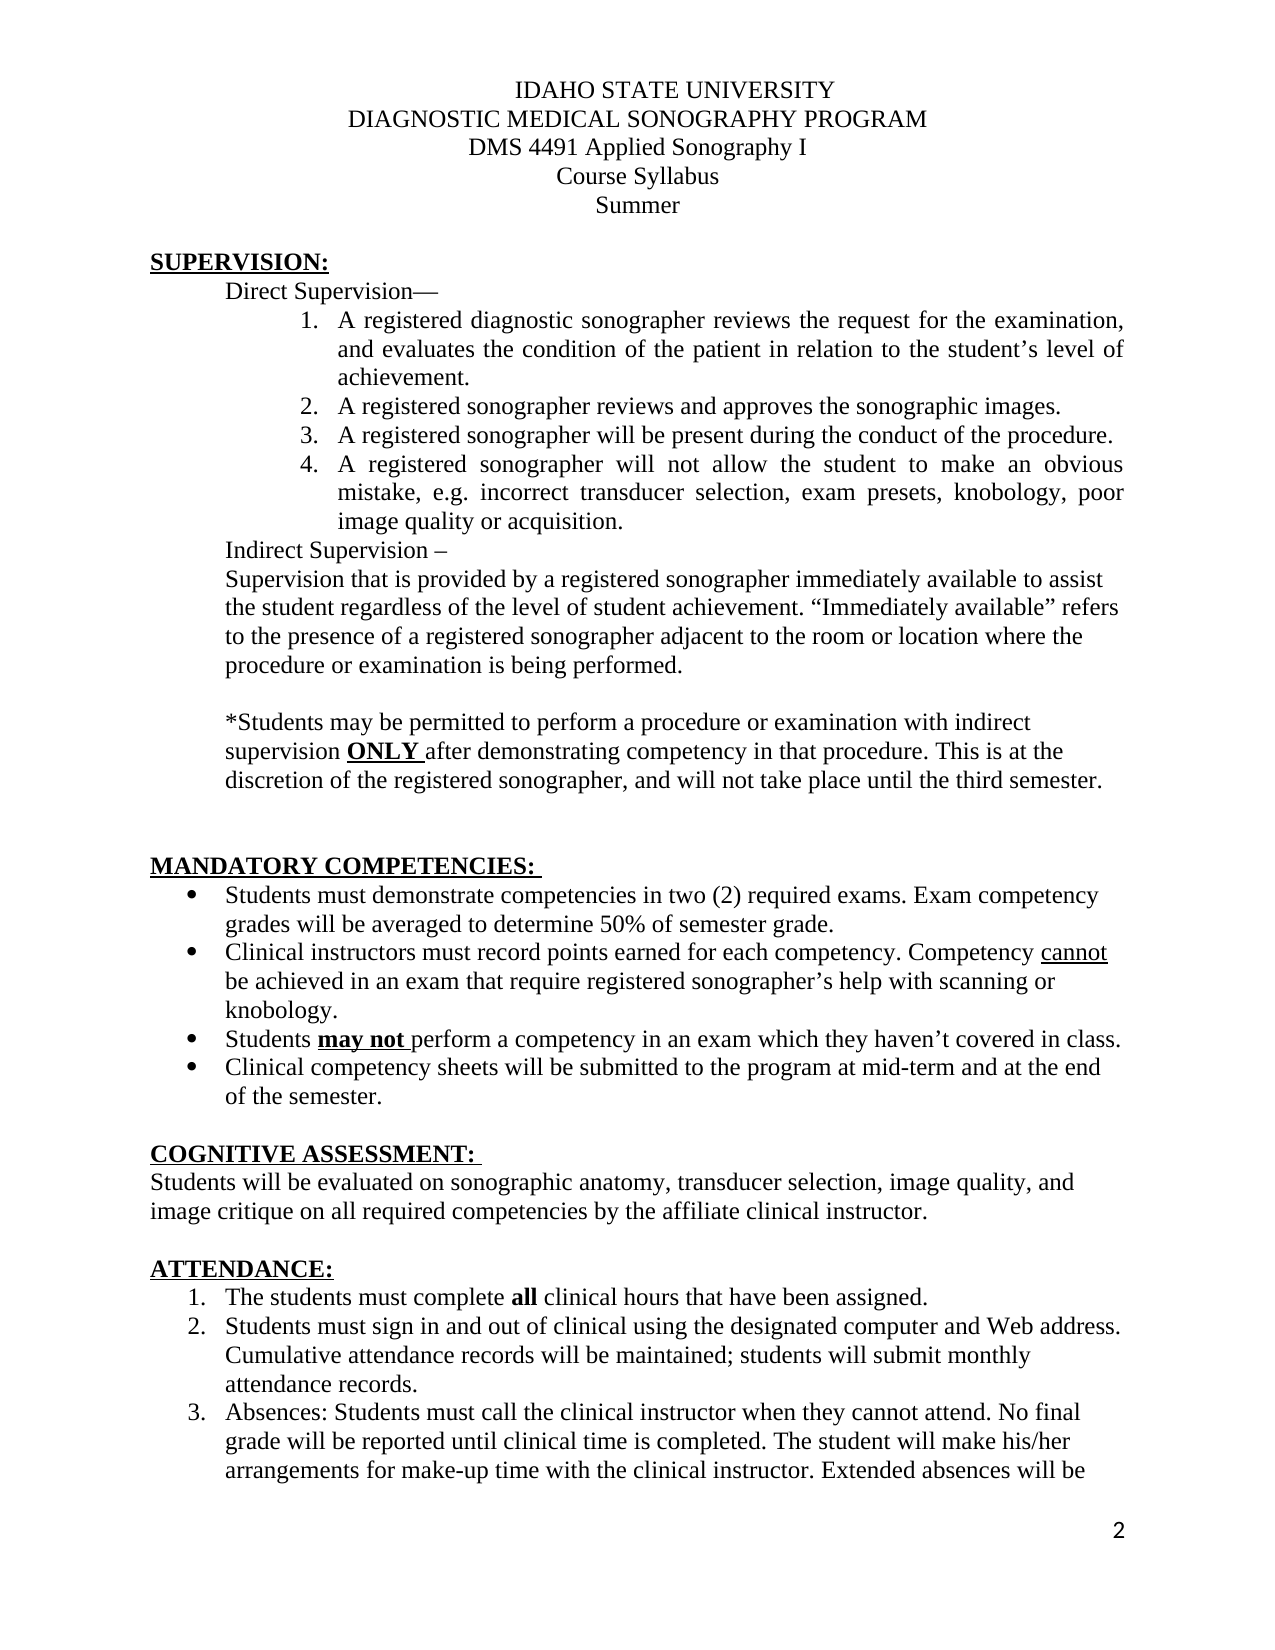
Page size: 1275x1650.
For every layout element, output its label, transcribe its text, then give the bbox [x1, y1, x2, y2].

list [187, 1397, 1125, 1484]
text Supervision that is provided by a registered sonographer immediately available to assist the student regardless of the level of student achievement. “Immediately available” refers to the presence of a registered sonographer adjacent to the room or location where the procedure or examination is being performed. [225, 564, 1125, 679]
text Indirect Supervision – [225, 535, 1125, 564]
text MANDATORY COMPETENCIES: [150, 851, 1125, 880]
list Direct Supervision— [225, 276, 1125, 305]
list A registered sonographer will not allow the student to make an obvious mistake, e.g. incorrect transducer selection, exam presets, knobology, poor image quality or acquisition. [300, 449, 1125, 535]
list Students must demonstrate competencies in two (2) required exams. Exam competency grades will be averaged to determine 50% of semester grade. [187, 880, 1125, 937]
list Students may not perform a competency in an exam which they haven’t covered in class. [187, 1024, 1125, 1052]
list The students must complete all clinical hours that have been assigned. [187, 1282, 1125, 1311]
text COGNITIVE ASSESSMENT: [150, 1139, 1125, 1167]
list Students must sign in and out of clinical using the designated computer and Web address. Cumulative attendance records will be maintained; students will submit monthly attendance records. [187, 1311, 1125, 1397]
list Clinical instructors must record points earned for each competency. Competency cannot be achieved in an exam that require registered sonographer’s help with scanning or knobology. [187, 937, 1125, 1024]
text ATTENDANCE: [150, 1254, 1125, 1282]
list A registered sonographer reviews and approves the sonographic images. [300, 391, 1125, 420]
text Students will be evaluated on sonographic anatomy, transducer selection, image quality, and image critique on all required competencies by the affiliate clinical instructor. [150, 1167, 1125, 1225]
text *Students may be permitted to perform a procedure or examination with indirect supervision ONLY after demonstrating competency in that procedure. This is at the discretion of the registered sonographer, and will not take place until the third semester. [225, 707, 1125, 794]
list A registered diagnostic sonographer reviews the request for the examination, and evaluates the condition of the patient in relation to the student’s level of achievement. [300, 305, 1125, 391]
list SUPERVISION: [150, 247, 1125, 276]
list A registered sonographer will be present during the conduct of the procedure. [300, 420, 1125, 449]
list Clinical competency sheets will be submitted to the program at mid-term and at the end of the semester. [187, 1052, 1125, 1110]
